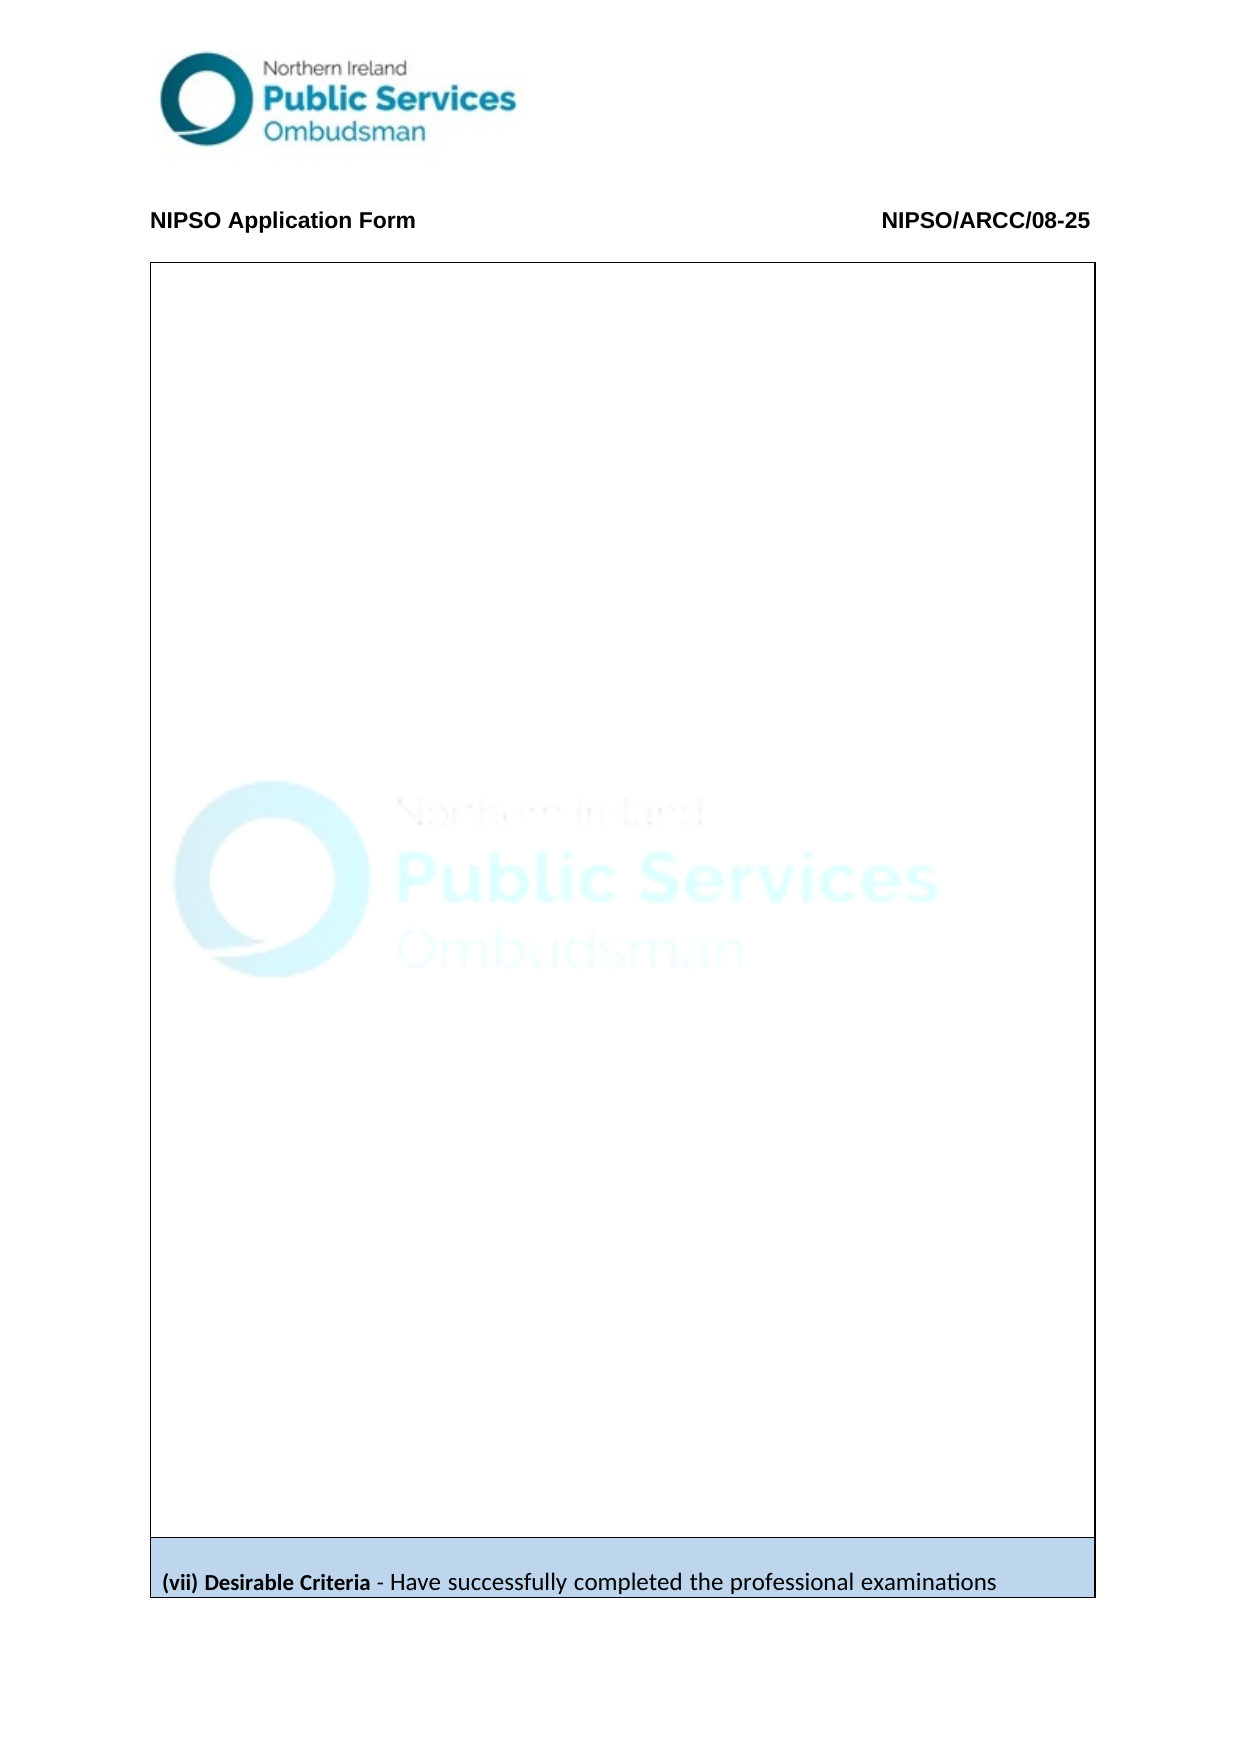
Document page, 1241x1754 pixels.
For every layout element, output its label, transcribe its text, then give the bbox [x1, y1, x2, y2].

picture [150, 49, 585, 197]
table_cell [151, 263, 1094, 1537]
